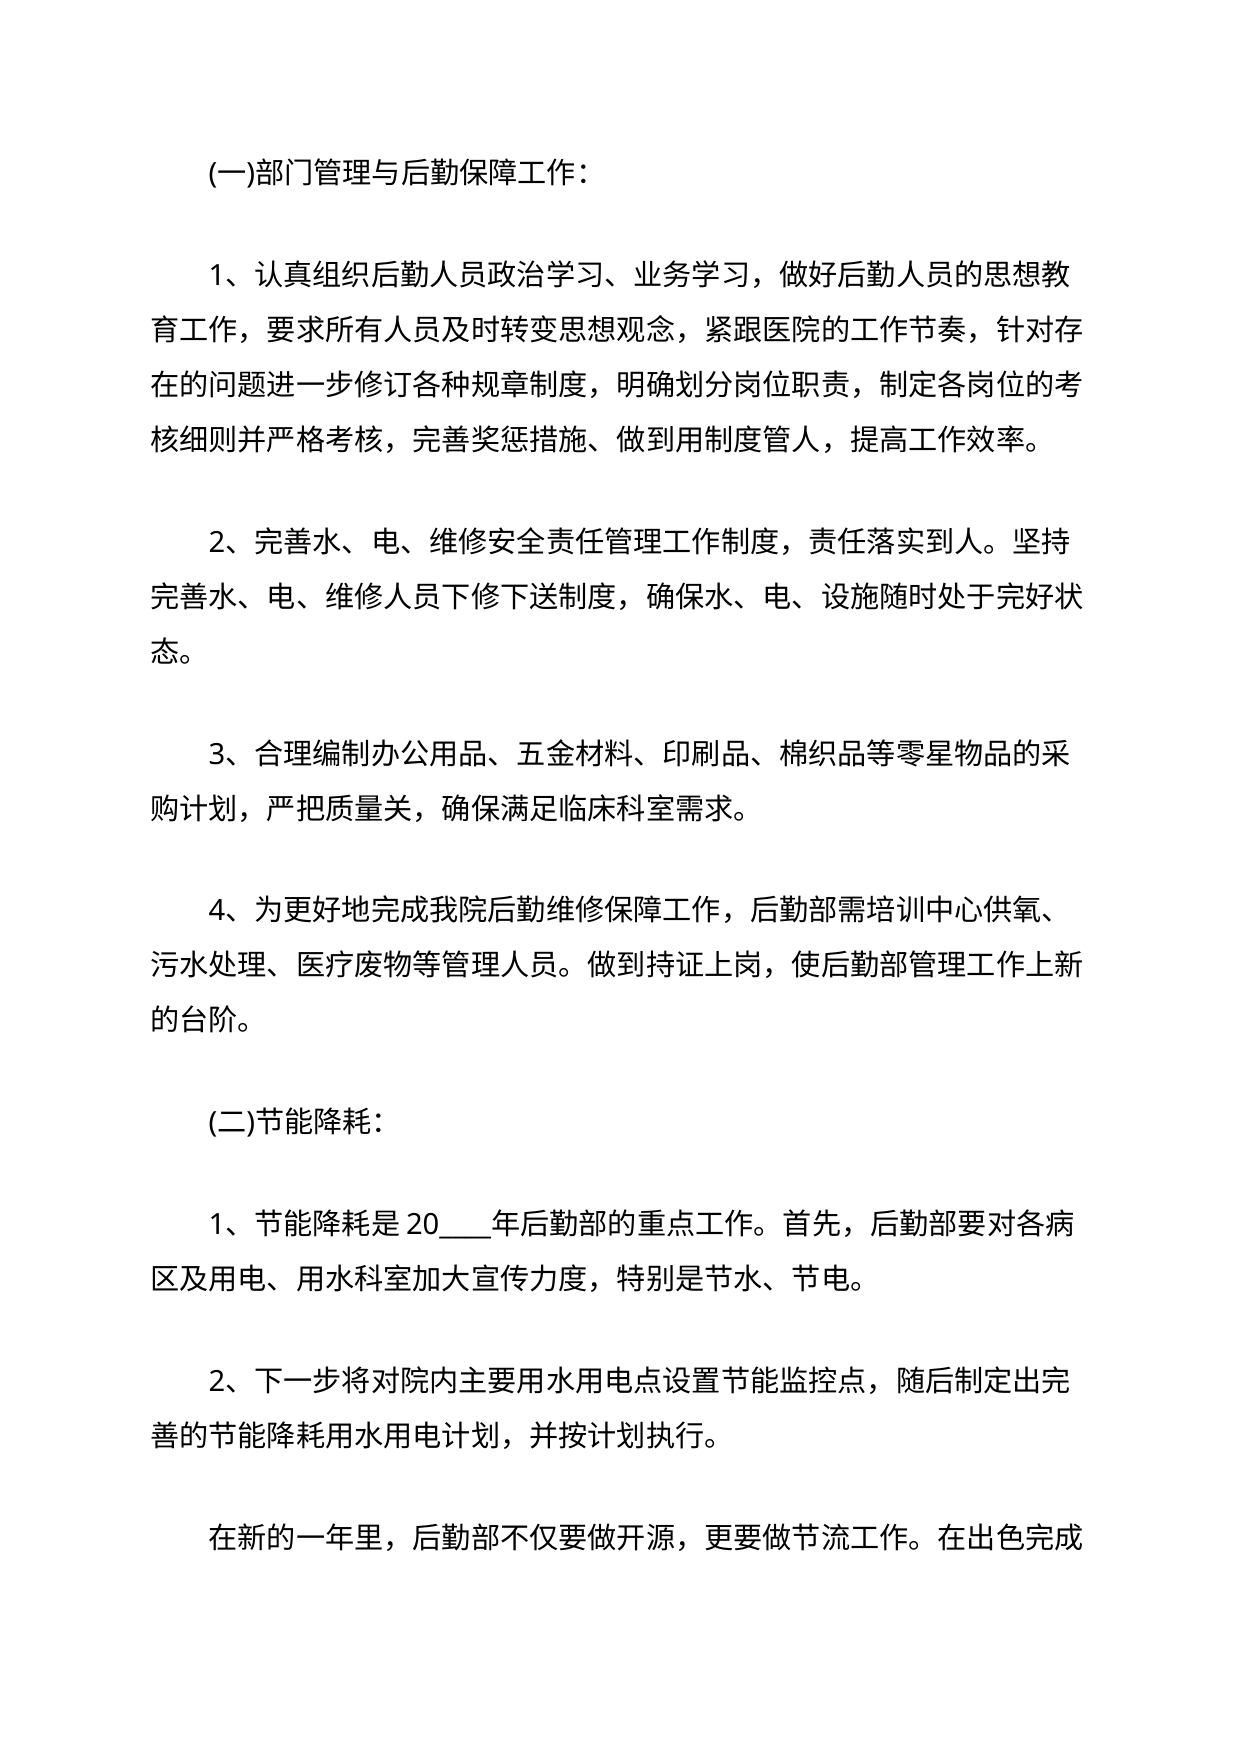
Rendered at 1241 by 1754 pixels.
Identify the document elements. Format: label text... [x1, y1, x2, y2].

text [150, 1514, 1090, 1556]
text 1、认真组织后勤人员政治学习、业务学习，做好后勤人员的思想教育工作，要求所有人员及时转变思想观念，紧跟医院的工作节奏，针对存在的问题进一步修订各种规章制度，明确划分岗位职责，制定各岗位的考核细则并严格考核，完善奖惩措施、做到用制度管人，提高工作效率。 [150, 252, 1090, 459]
text 3、合理编制办公用品、五金材料、印刷品、棉织品等零星物品的采购计划，严把质量关，确保满足临床科室需求。 [150, 730, 1090, 827]
text 2、下一步将对院内主要用水用电点设置节能监控点，随后制定出完善的节能降耗用水用电计划，并按计划执行。 [150, 1357, 1090, 1455]
text 1、节能降耗是20____年后勤部的重点工作。首先，后勤部要对各病区及用电、用水科室加大宣传力度，特别是节水、节电。 [150, 1201, 1090, 1298]
text 2、完善水、电、维修安全责任管理工作制度，责任落实到人。坚持完善水、电、维修人员下修下送制度，确保水、电、设施随时处于完好状态。 [150, 518, 1090, 671]
text (二)节能降耗： [150, 1099, 1090, 1141]
text 4、为更好地完成我院后勤维修保障工作，后勤部需培训中心供氧、污水处理、医疗废物等管理人员。做到持证上岗，使后勤部管理工作上新的台阶。 [150, 887, 1090, 1039]
text (一)部门管理与后勤保障工作： [150, 150, 1090, 192]
